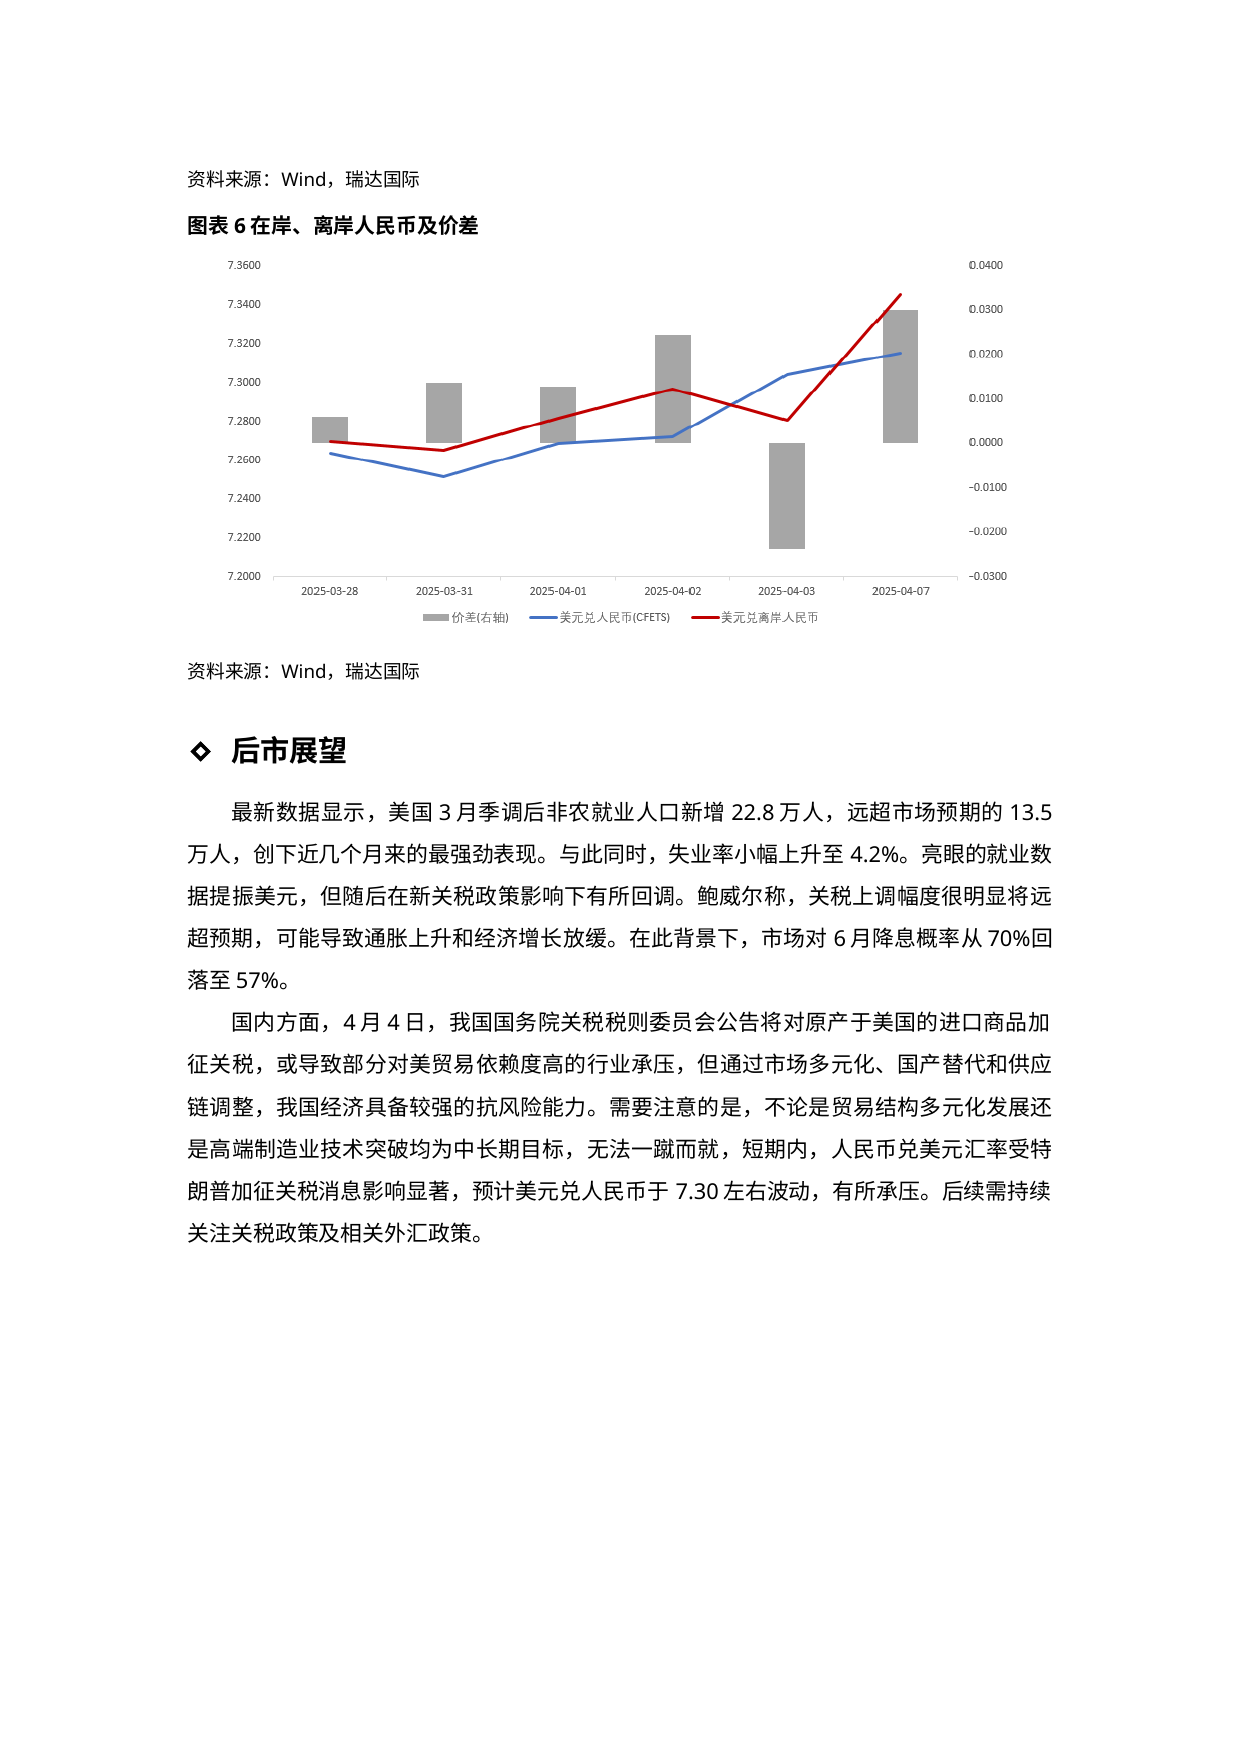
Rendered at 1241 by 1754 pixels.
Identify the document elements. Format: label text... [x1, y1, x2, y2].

picture [222, 256, 1018, 629]
text 国内方面，4月4日，我国国务院关税税则委员会公告将对原产于美国的进口商品加征关税，或导致部分对美贸易依赖度高的行业承压，但通过市场多元化、国产替代和供应链调整，我国经济具备较强的抗风险能力。需要注意的是，不论是贸易结构多元化发展还是高端制造业技术突破均为中长期目标，无法一蹴而就，短期内，人民币兑美元汇率受特朗普加征关税消息影响显著，预计美元兑人民币于7.30左右波动，有所承压。后续需持续关注关税政策及相关外汇政策。 [187, 1005, 1053, 1248]
list 后市展望 [187, 717, 1053, 782]
text 资料来源：Wind，瑞达国际 [187, 162, 1053, 194]
text 最新数据显示，美国3月季调后非农就业人口新增22.8万人，远超市场预期的13.5万人，创下近几个月来的最强劲表现。与此同时，失业率小幅上升至4.2%。亮眼的就业数据提振美元，但随后在新关税政策影响下有所回调。鲍威尔称，关税上调幅度很明显将远超预期，可能导致通胀上升和经济增长放缓。在此背景下，市场对6月降息概率从70%回落至57%。 [187, 794, 1053, 995]
text 资料来源：Wind，瑞达国际 [187, 654, 1053, 687]
text 图表 6 在岸、离岸人民币及价差 [187, 208, 1053, 241]
